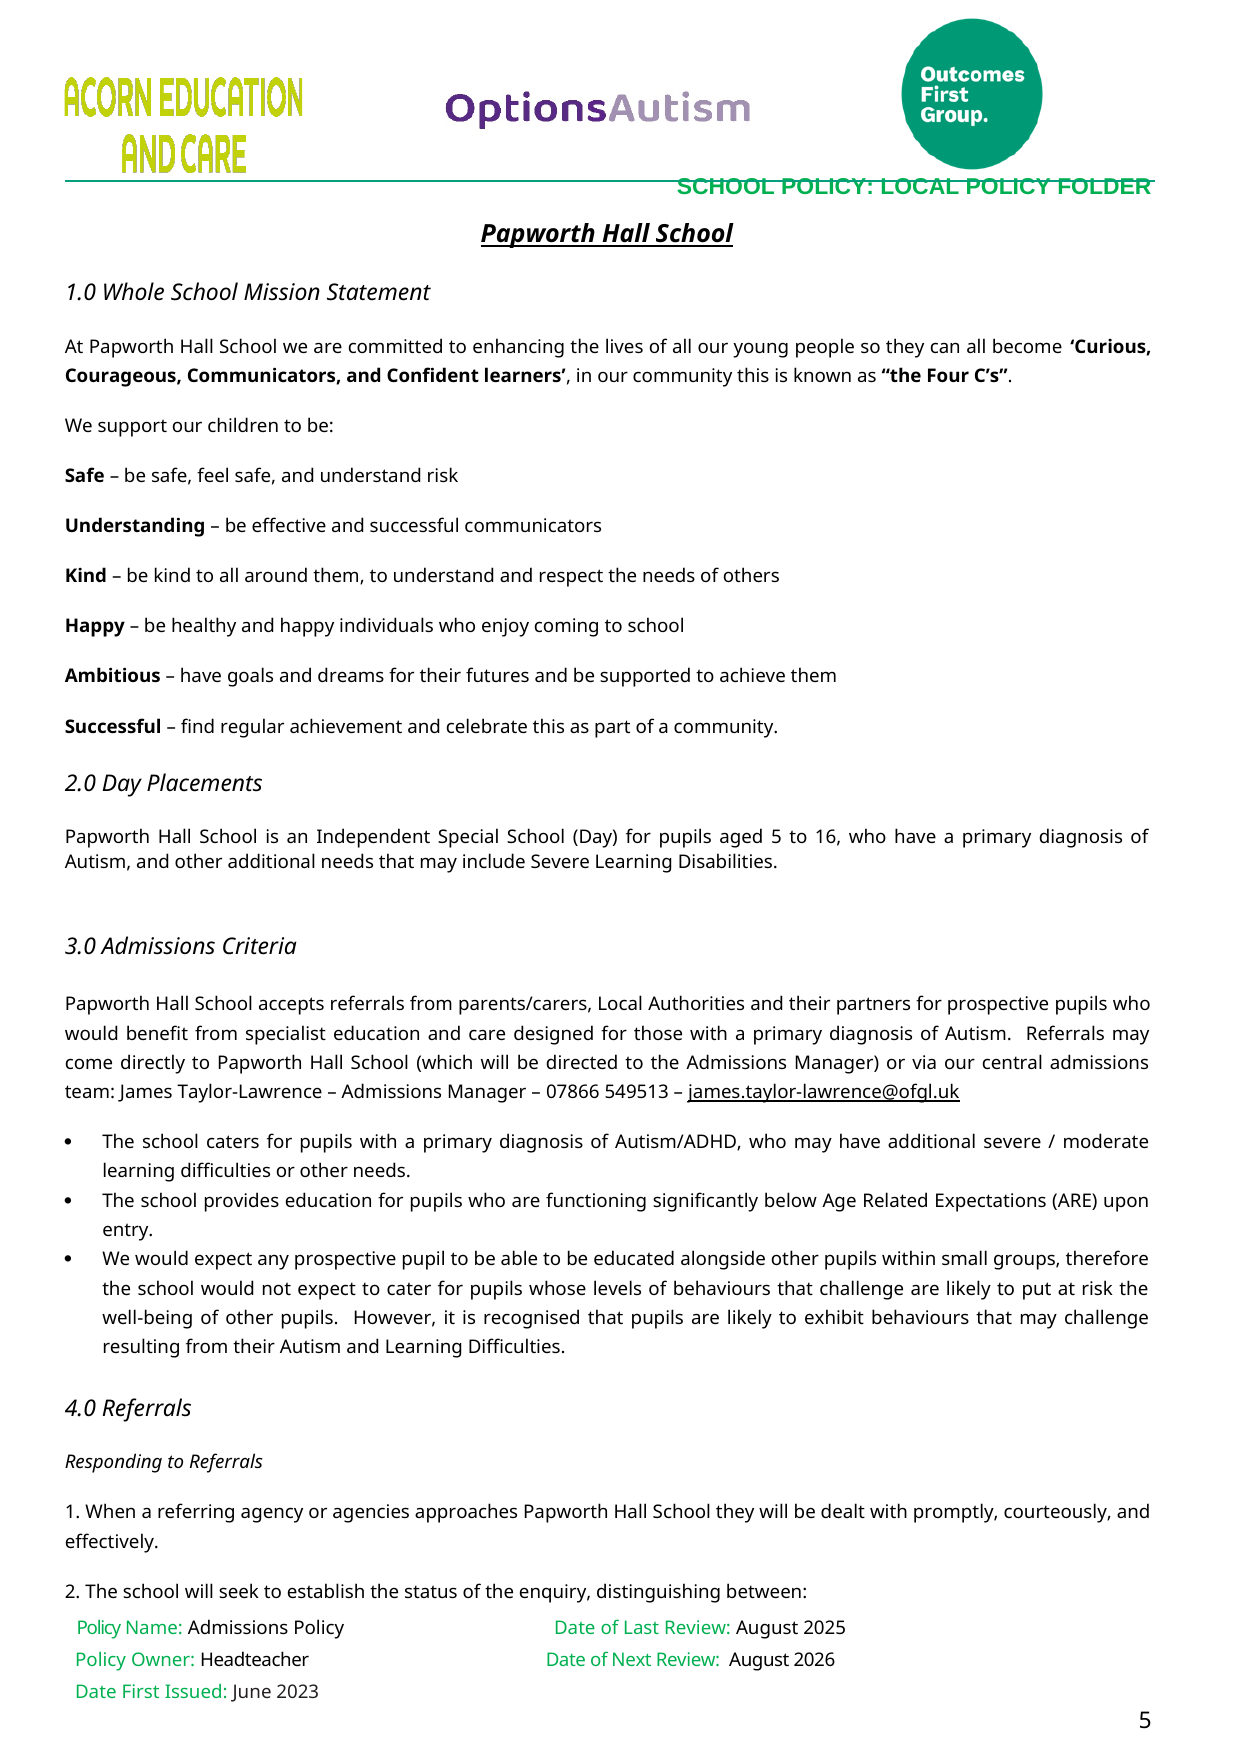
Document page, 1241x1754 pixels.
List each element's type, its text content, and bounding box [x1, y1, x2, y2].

text Safe – be safe, feel safe, and understand risk [64, 462, 1151, 488]
picture [433, 47, 762, 173]
text Papworth Hall School is an Independent Special School (Day) for pupils aged 5 to 16, who have a primary diagnosis of Autism, and other additional needs that may include Severe Learning Disabilities. [64, 823, 1151, 874]
list We would expect any prospective pupil to be able to be educated alongside other pupils within small groups, therefore the school would not expect to cater for pupils whose levels of behaviours that challenge are likely to put at risk the well-being of other pupils. However, it is recognised that pupils are likely to exhibit behaviours that may challenge resulting from their Autism and Learning Difficulties. [64, 1246, 1151, 1359]
text 3.0 Admissions Criteria [64, 929, 1151, 961]
picture [898, 14, 1045, 173]
text Successful – find regular achievement and celebrate this as part of a community. [64, 713, 1151, 738]
text Understanding – be effective and successful communicators [64, 512, 1151, 538]
text 2. The school will seek to establish the status of the enquiry, distinguishing between: [64, 1578, 1151, 1604]
list The school caters for pupils with a primary diagnosis of Autism/ADHD, who may have additional severe / moderate learning difficulties or other needs. [64, 1128, 1151, 1183]
text Responding to Referrals [64, 1449, 1151, 1474]
text 1.0 Whole School Mission Statement [64, 276, 1151, 307]
text Kind – be kind to all around them, to understand and respect the needs of others [64, 563, 1151, 588]
text Papworth Hall School [64, 216, 1151, 250]
text Happy – be healthy and happy individuals who enjoy coming to school [64, 613, 1151, 638]
text Papworth Hall School accepts referrals from parents/carers, Local Authorities and their partners for prospective pupils who would benefit from specialist education and care designed for those with a primary diagnosis of Autism. Referrals may come directly to Papworth Hall School (which will be directed to the Admissions Manager) or via our central admissions team: James Taylor-Lawrence – Admissions Manager – 07866 549513 – james.taylor-lawrence@ofgl.uk [64, 991, 1151, 1104]
text At Papworth Hall School we are committed to enhancing the lives of all our young people so they can all become ‘Curious, Courageous, Communicators, and Confident learners’, in our community this is known as “the Four C’s”. [64, 333, 1151, 388]
text 2.0 Day Placements [64, 766, 1151, 798]
picture [64, 77, 303, 173]
text Ambitious – have goals and dreams for their futures and be supported to achieve them [64, 663, 1151, 688]
text 4.0 Referrals [64, 1392, 1151, 1423]
text We support our children to be: [64, 412, 1151, 438]
list The school provides education for pupils who are functioning significantly below Age Related Expectations (ARE) upon entry. [64, 1187, 1151, 1242]
text 1. When a referring agency or agencies approaches Papworth Hall School they will be dealt with promptly, courteously, and effectively. [64, 1499, 1151, 1554]
